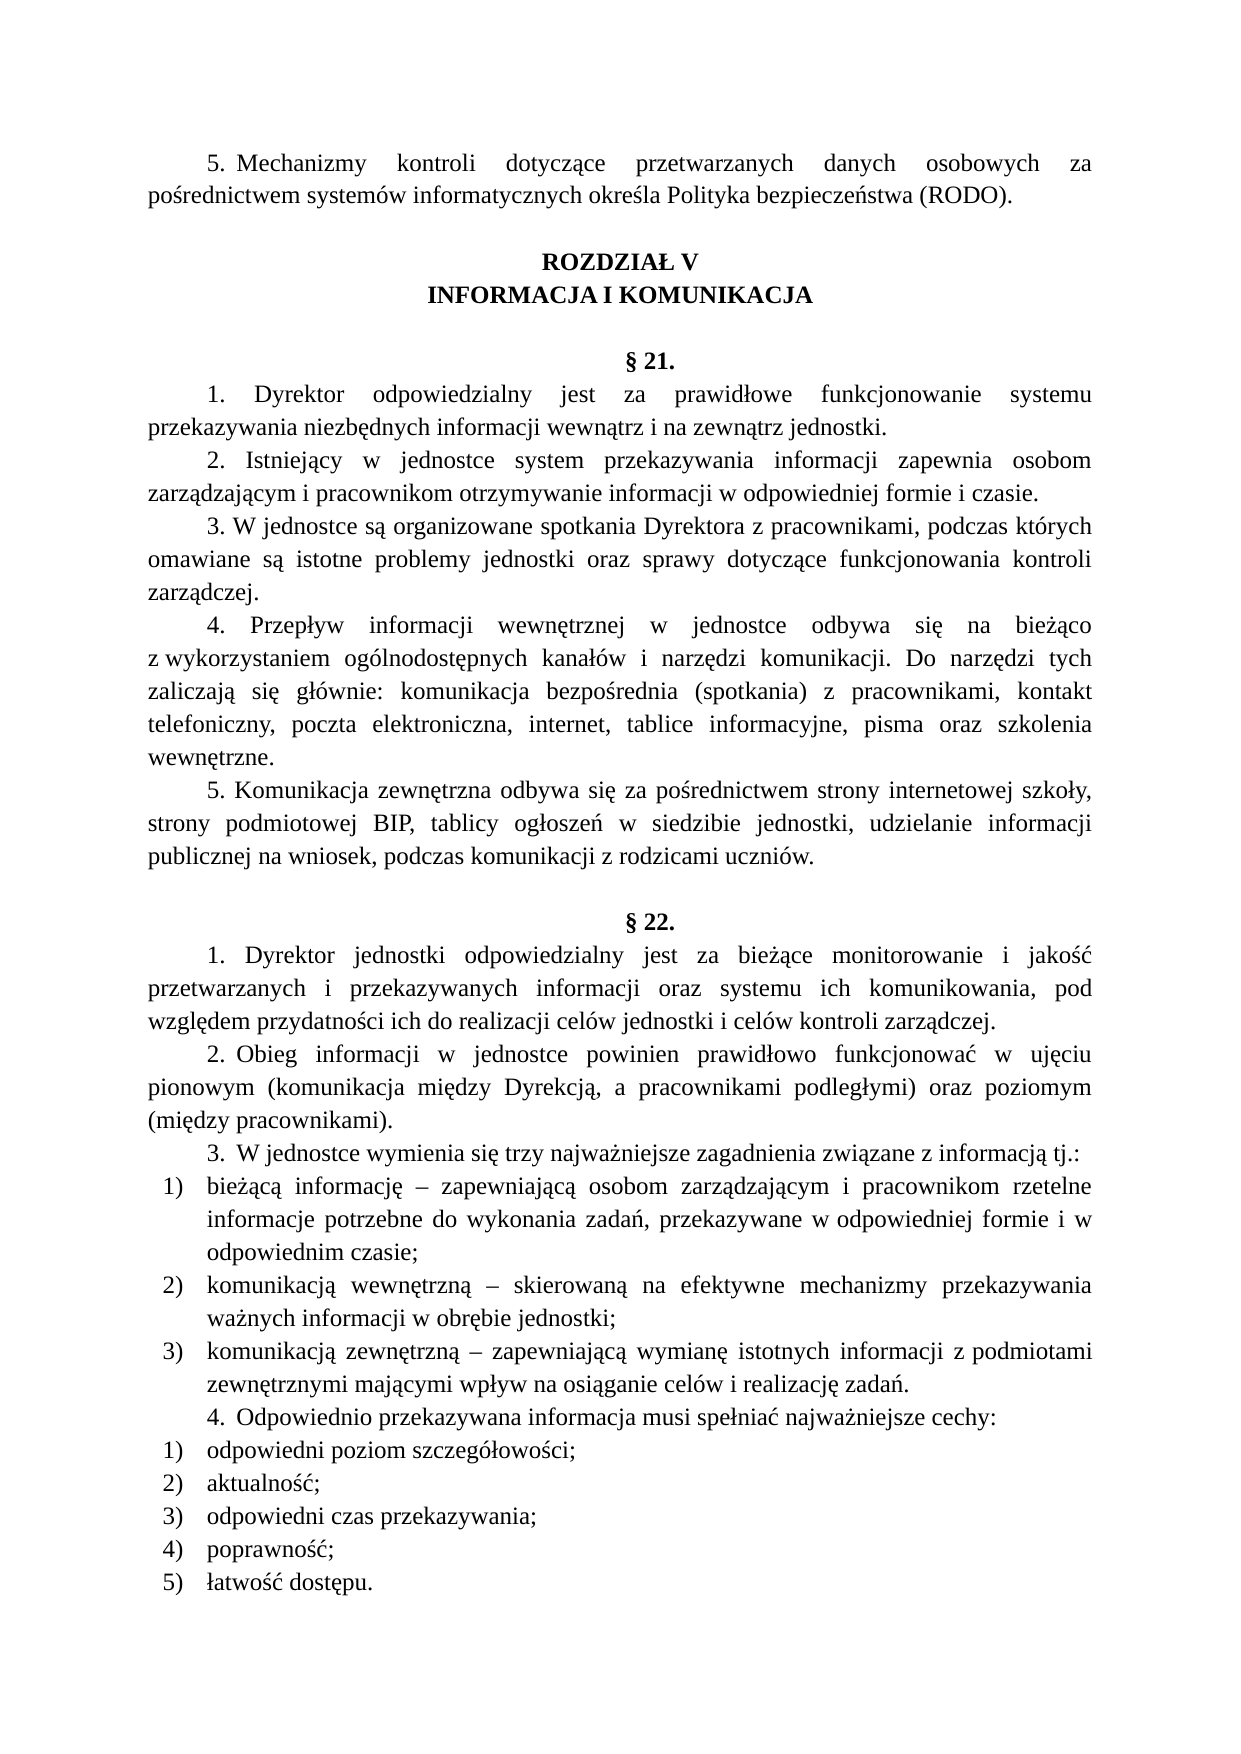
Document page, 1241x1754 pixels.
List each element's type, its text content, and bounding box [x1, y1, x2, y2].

text 4. Przepływ informacji wewnętrznej w jednostce odbywa się na bieżąco z wykorzystaniem ogólnodostępnych kanałów i narzędzi komunikacji. Do narzędzi tych zaliczają się głównie: komunikacja bezpośrednia (spotkania) z pracownikami, kontakt telefoniczny, poczta elektroniczna, internet, tablice informacyjne, pisma oraz szkolenia wewnętrzne. [148, 610, 1093, 771]
text 1. Dyrektor odpowiedzialny jest za prawidłowe funkcjonowanie systemu przekazywania niezbędnych informacji wewnątrz i na zewnątrz jednostki. [148, 379, 1093, 441]
text § 22. [148, 907, 1093, 936]
text 1. Dyrektor jednostki odpowiedzialny jest za bieżące monitorowanie i jakość przetwarzanych i przekazywanych informacji oraz systemu ich komunikowania, pod względem przydatności ich do realizacji celów jednostki i celów kontroli zarządczej. [148, 940, 1093, 1035]
list komunikacją wewnętrzną – skierowaną na efektywne mechanizmy przekazywania ważnych informacji w obrębie jednostki; [162, 1270, 1093, 1332]
text INFORMACJA I KOMUNIKACJA [148, 280, 1093, 308]
list bieżącą informację – zapewniającą osobom zarządzającym i pracownikom rzetelne informacje potrzebne do wykonania zadań, przekazywane w odpowiedniej formie i w odpowiednim czasie; [162, 1171, 1093, 1266]
list Obieg informacji w jednostce powinien prawidłowo funkcjonować w ujęciu pionowym (komunikacja między Dyrekcją, a pracownikami podległymi) oraz poziomym (między pracownikami). [148, 1039, 1093, 1134]
text 3. W jednostce są organizowane spotkania Dyrektora z pracownikami, podczas których omawiane są istotne problemy jednostki oraz sprawy dotyczące funkcjonowania kontroli zarządczej. [148, 511, 1093, 606]
list aktualność; [162, 1468, 1093, 1497]
text 2. Istniejący w jednostce system przekazywania informacji zapewnia osobom zarządzającym i pracownikom otrzymywanie informacji w odpowiedniej formie i czasie. [148, 445, 1093, 507]
list Mechanizmy kontroli dotyczące przetwarzanych danych osobowych za pośrednictwem systemów informatycznych określa Polityka bezpieczeństwa (RODO). [148, 148, 1093, 209]
list odpowiedni poziom szczegółowości; [162, 1435, 1093, 1464]
text § 21. [148, 346, 1093, 374]
list poprawność; [162, 1534, 1093, 1563]
text 5. Komunikacja zewnętrzna odbywa się za pośrednictwem strony internetowej szkoły, strony podmiotowej BIP, tablicy ogłoszeń w siedzibie jednostki, udzielanie informacji publicznej na wniosek, podczas komunikacji z rodzicami uczniów. [148, 775, 1093, 870]
list łatwość dostępu. [162, 1567, 1093, 1596]
list komunikacją zewnętrzną – zapewniającą wymianę istotnych informacji z podmiotami zewnętrznymi mającymi wpływ na osiąganie celów i realizację zadań. [162, 1336, 1093, 1398]
list Odpowiednio przekazywana informacja musi spełniać najważniejsze cechy: [148, 1402, 1093, 1431]
list W jednostce wymienia się trzy najważniejsze zagadnienia związane z informacją tj.: [148, 1138, 1093, 1167]
text ROZDZIAŁ V [148, 247, 1093, 275]
list odpowiedni czas przekazywania; [162, 1501, 1093, 1530]
